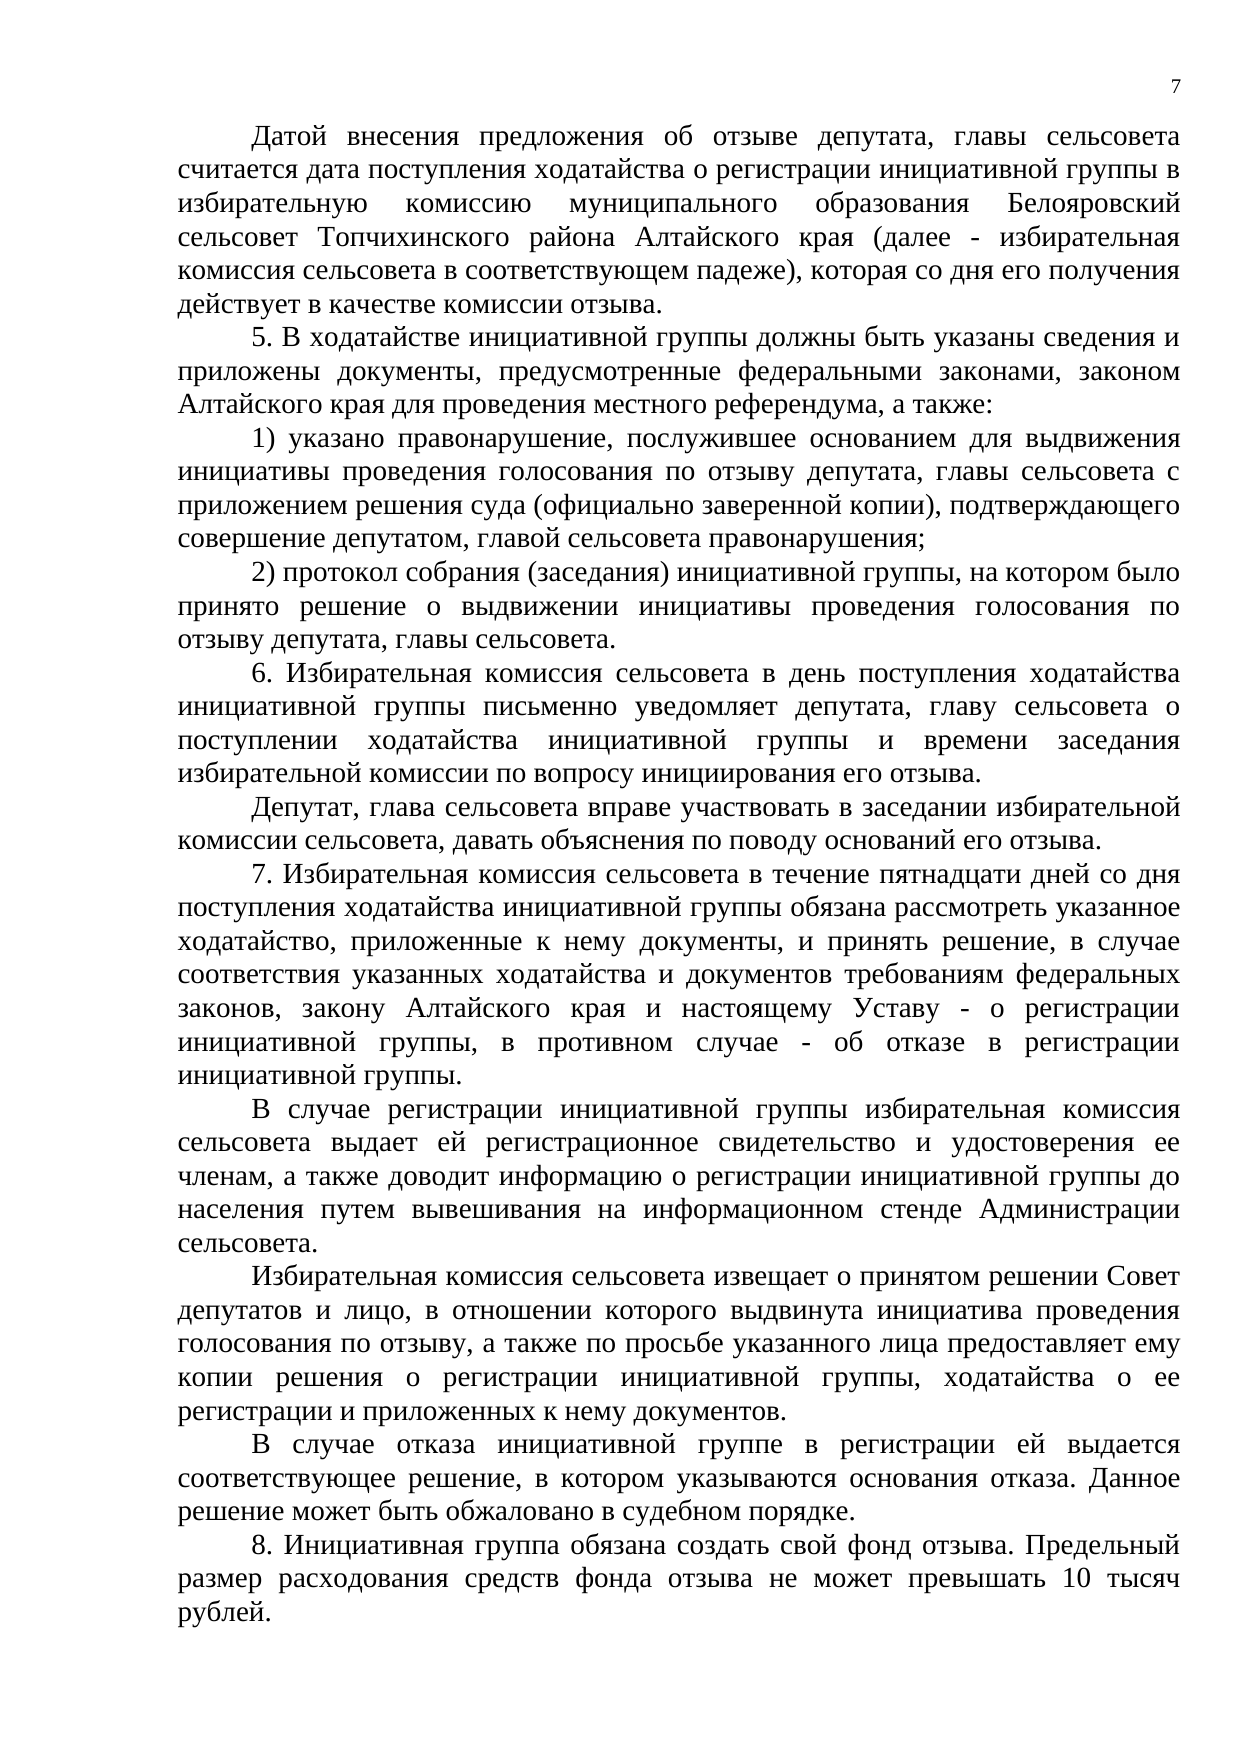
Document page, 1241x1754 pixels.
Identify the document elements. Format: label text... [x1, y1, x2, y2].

text 5. В ходатайстве инициативной группы должны быть указаны сведения и приложены документы, предусмотренные федеральными законами, законом Алтайского края для проведения местного референдума, а также: [177, 319, 1181, 420]
text В случае отказа инициативной группе в регистрации ей выдается соответствующее решение, в котором указываются основания отказа. Данное решение может быть обжаловано в судебном порядке. [177, 1426, 1181, 1527]
text В случае регистрации инициативной группы избирательная комиссия сельсовета выдает ей регистрационное свидетельство и удостоверения ее членам, а также доводит информацию о регистрации инициативной группы до населения путем вывешивания на информационном стенде Администрации сельсовета. [177, 1091, 1181, 1258]
text Избирательная комиссия сельсовета извещает о принятом решении Совет депутатов и лицо, в отношении которого выдвинута инициатива проведения голосования по отзыву, а также по просьбе указанного лица предоставляет ему копии решения о регистрации инициативной группы, ходатайства о ее регистрации и приложенных к нему документов. [177, 1258, 1181, 1426]
text 7. Избирательная комиссия сельсовета в течение пятнадцати дней со дня поступления ходатайства инициативной группы обязана рассмотреть указанное ходатайство, приложенные к нему документы, и принять решение, в случае соответствия указанных ходатайства и документов требованиям федеральных законов, закону Алтайского края и настоящему Уставу - о регистрации инициативной группы, в противном случае - об отказе в регистрации инициативной группы. [177, 856, 1181, 1091]
text 2) протокол собрания (заседания) инициативной группы, на котором было принято решение о выдвижении инициативы проведения голосования по отзыву депутата, главы сельсовета. [177, 554, 1181, 655]
text Депутат, глава сельсовета вправе участвовать в заседании избирательной комиссии сельсовета, давать объяснения по поводу оснований его отзыва. [177, 789, 1181, 856]
text 8. Инициативная группа обязана создать свой фонд отзыва. Предельный размер расходования средств фонда отзыва не может превышать 10 тысяч рублей. [177, 1527, 1181, 1627]
text 1) указано правонарушение, послужившее основанием для выдвижения инициативы проведения голосования по отзыву депутата, главы сельсовета с приложением решения суда (официально заверенной копии), подтверждающего совершение депутатом, главой сельсовета правонарушения; [177, 420, 1181, 554]
text Датой внесения предложения об отзыве депутата, главы сельсовета считается дата поступления ходатайства о регистрации инициативной группы в избирательную комиссию муниципального образования Белояровский сельсовет Топчихинского района Алтайского края (далее - избирательная комиссия сельсовета в соответствующем падеже), которая со дня его получения действует в качестве комиссии отзыва. [177, 118, 1181, 319]
text 6. Избирательная комиссия сельсовета в день поступления ходатайства инициативной группы письменно уведомляет депутата, главу сельсовета о поступлении ходатайства инициативной группы и времени заседания избирательной комиссии по вопросу инициирования его отзыва. [177, 655, 1181, 789]
